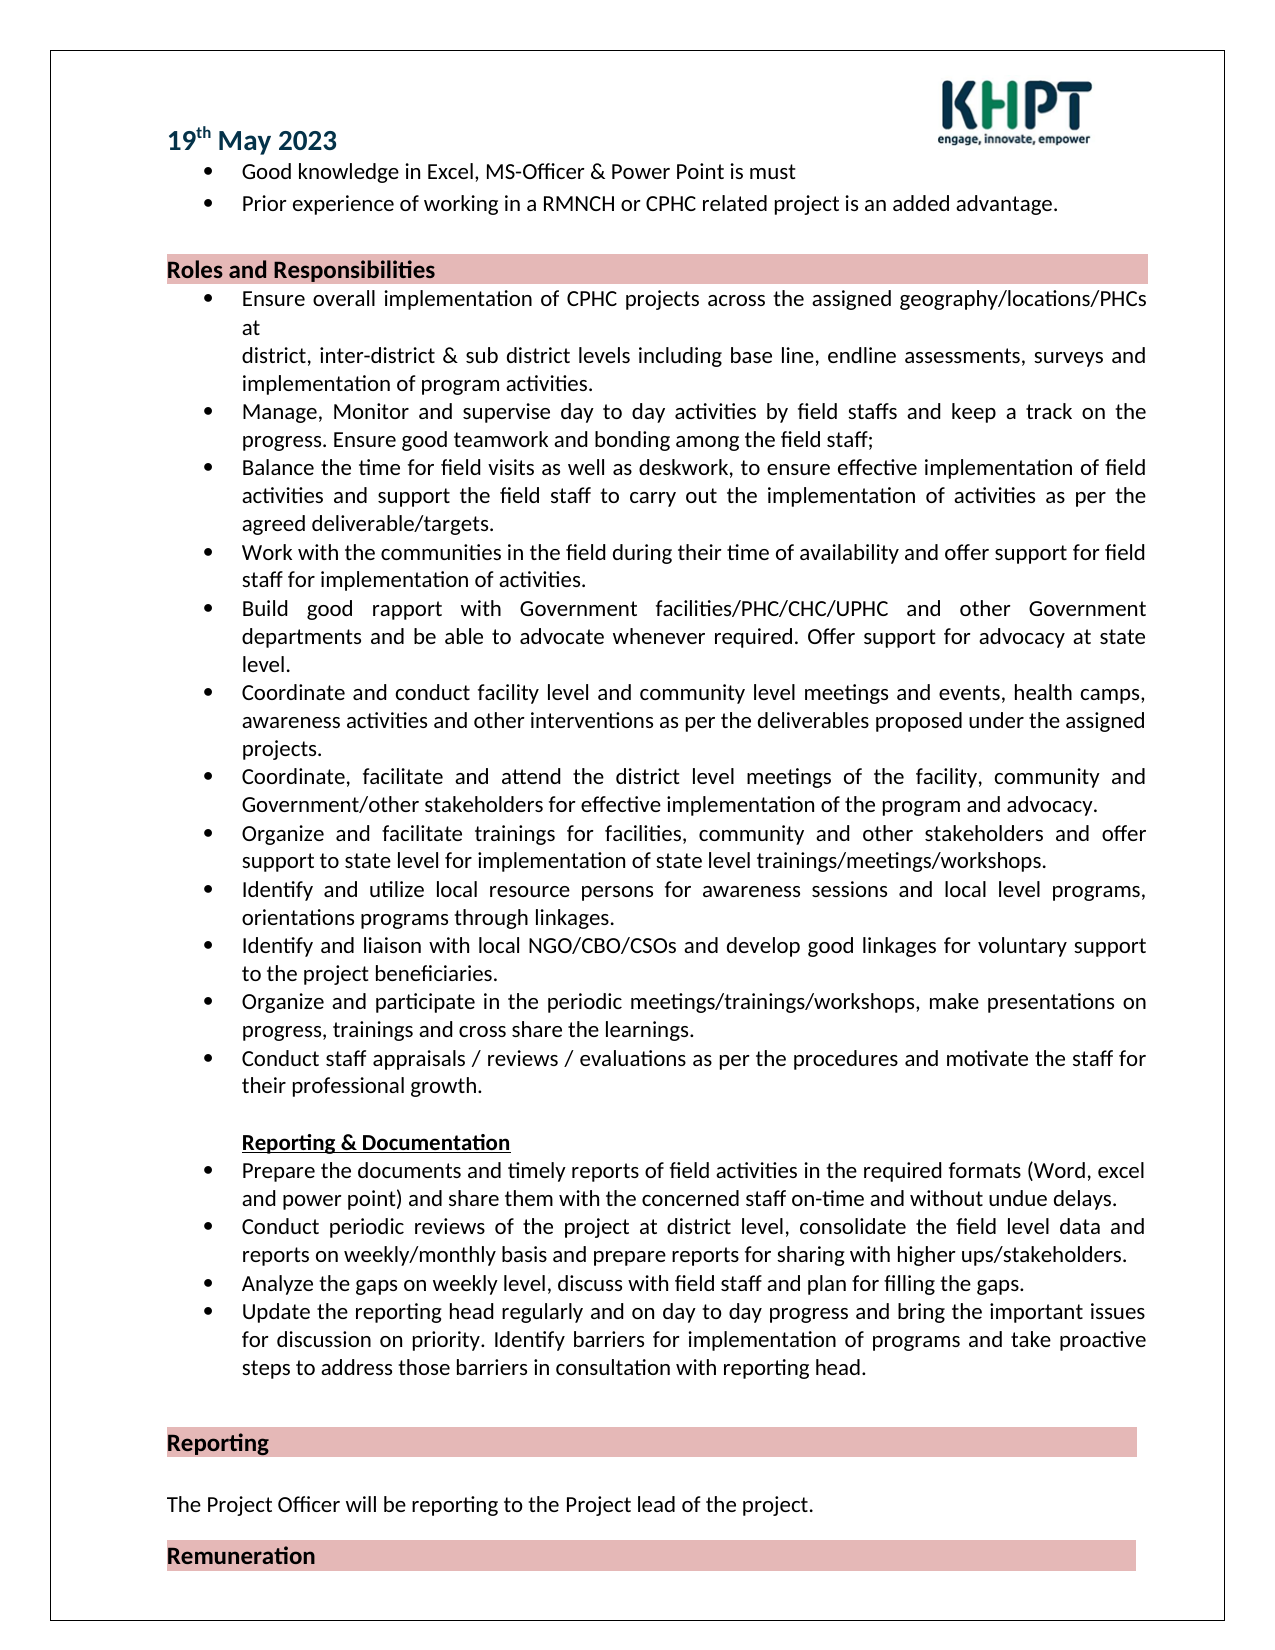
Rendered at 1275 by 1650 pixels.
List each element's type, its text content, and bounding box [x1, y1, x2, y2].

list Analyze the gaps on weekly level, discuss with field staff and plan for filling the gaps. [204, 1269, 1148, 1297]
list Organize and facilitate trainings for facilities, community and other stakeholders and offer support to state level for implementation of state level trainings/meetings/workshops. [204, 819, 1148, 875]
list Prior experience of working in a RMNCH or CPHC related project is an added advantage. [204, 189, 1148, 217]
list Build good rapport with Government facilities/PHC/CHC/UPHC and other Government departments and be able to advocate whenever required. Offer support for advocacy at state level. [204, 594, 1148, 678]
text Remuneration [167, 1540, 1136, 1571]
text Roles and Responsibilities [167, 254, 1148, 284]
list Balance the time for field visits as well as deskwork, to ensure effective implementation of field activities and support the field staff to carry out the implementation of activities as per the agreed deliverable/targets. [204, 453, 1148, 537]
list Organize and participate in the periodic meetings/trainings/workshops, make presentations on progress, trainings and cross share the learnings. [204, 987, 1148, 1043]
list Identify and utilize local resource persons for awareness sessions and local level programs, orientations programs through linkages. [204, 875, 1148, 931]
list Update the reporting head regularly and on day to day progress and bring the important issues for discussion on priority. Identify barriers for implementation of programs and take proactive steps to address those barriers in consultation with reporting head. [204, 1297, 1148, 1381]
text The Project Officer will be reporting to the Project lead of the project. [167, 1490, 1148, 1518]
list Manage, Monitor and supervise day to day activities by field staffs and keep a track on the progress. Ensure good teamwork and bonding among the field staff; [204, 397, 1148, 453]
list Good knowledge in Excel, MS-Officer & Power Point is must [204, 157, 1148, 185]
list Identify and liaison with local NGO/CBO/CSOs and develop good linkages for voluntary support to the project beneficiaries. [204, 931, 1148, 987]
list Ensure overall implementation of CPHC projects across the assigned geography/locations/PHCs at [204, 284, 1148, 341]
list Work with the communities in the field during their time of availability and offer support for field staff for implementation of activities. [204, 538, 1148, 594]
list Conduct periodic reviews of the project at district level, consolidate the field level data and reports on weekly/monthly basis and prepare reports for sharing with higher ups/stakeholders. [204, 1212, 1148, 1268]
list Coordinate and conduct facility level and community level meetings and events, health camps, awareness activities and other interventions as per the deliverables proposed under the assigned projects. [204, 678, 1148, 762]
list Reporting & Documentation [242, 1128, 1148, 1156]
list Coordinate, facilitate and attend the district level meetings of the facility, community and Government/other stakeholders for effective implementation of the program and advocacy. [204, 762, 1148, 818]
text Reporting [167, 1427, 1137, 1457]
list Prepare the documents and timely reports of field activities in the required formats (Word, excel and power point) and share them with the concerned staff on-time and without undue delays. [204, 1156, 1148, 1212]
picture [937, 75, 1096, 150]
list Conduct staff appraisals / reviews / evaluations as per the procedures and motivate the staff for their professional growth. [204, 1044, 1148, 1100]
list district, inter-district & sub district levels including base line, endline assessments, surveys and implementation of program activities. [242, 341, 1148, 397]
